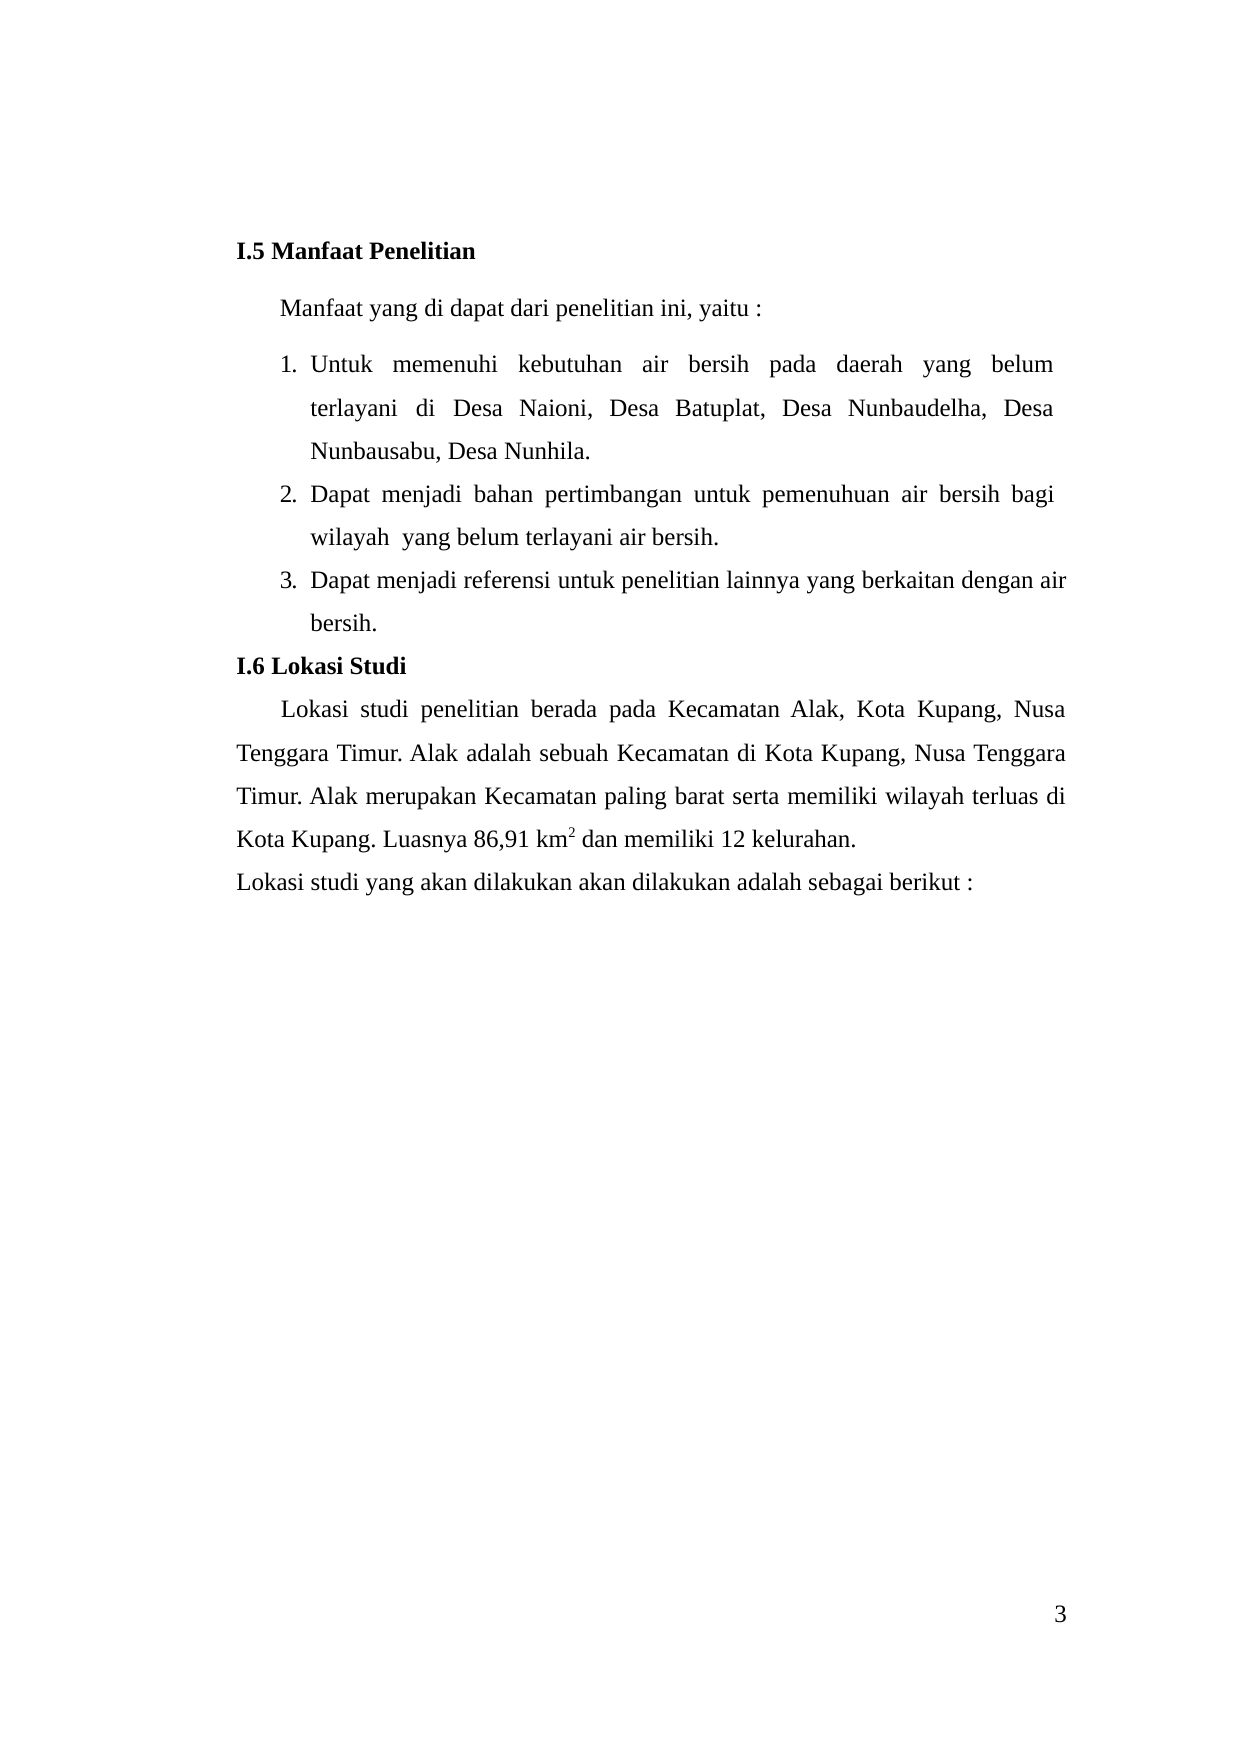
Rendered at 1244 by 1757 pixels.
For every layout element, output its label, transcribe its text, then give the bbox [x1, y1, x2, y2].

text Lokasi studi penelitian berada pada Kecamatan Alak, Kota Kupang, Nusa Tenggara Timur. Alak adalah sebuah Kecamatan di Kota Kupang, Nusa Tenggara Timur. Alak merupakan Kecamatan paling barat serta memiliki wilayah terluas di Kota Kupang. Luasnya 86,91 km2 dan memiliki 12 kelurahan. [236, 694, 1067, 853]
list Dapat menjadi bahan pertimbangan untuk pemenuhuan air bersih bagi wilayah yang belum terlayani air bersih. [279, 479, 1055, 551]
list Untuk memenuhi kebutuhan air bersih pada daerah yang belum terlayani di Desa Naioni, Desa Batuplat, Desa Nunbaudelha, Desa Nunbausabu, Desa Nunhila. [279, 349, 1054, 464]
subtitle Lokasi Studi [236, 651, 1067, 680]
text Manfaat yang di dapat dari penelitian ini, yaitu : [236, 293, 1067, 322]
list Dapat menjadi referensi untuk penelitian lainnya yang berkaitan dengan air bersih. [279, 565, 1067, 637]
subtitle Manfaat Penelitian [236, 236, 1067, 265]
text Lokasi studi yang akan dilakukan akan dilakukan adalah sebagai berikut : [236, 867, 1067, 896]
